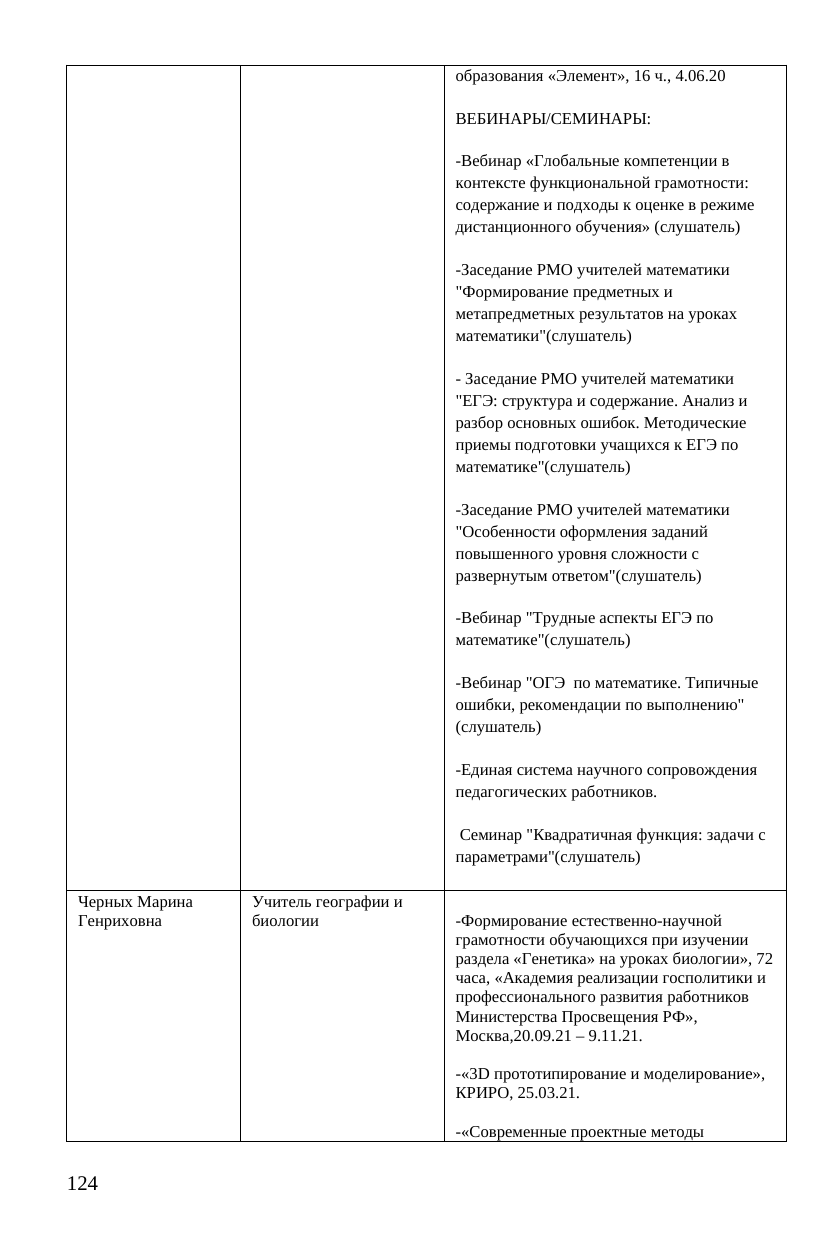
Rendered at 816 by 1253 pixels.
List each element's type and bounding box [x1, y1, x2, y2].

table_cell [241, 66, 444, 890]
table_cell [67, 66, 240, 890]
table_cell [67, 891, 240, 1141]
table_cell [241, 891, 444, 1141]
table_cell [445, 891, 786, 1141]
table_cell [445, 66, 786, 890]
